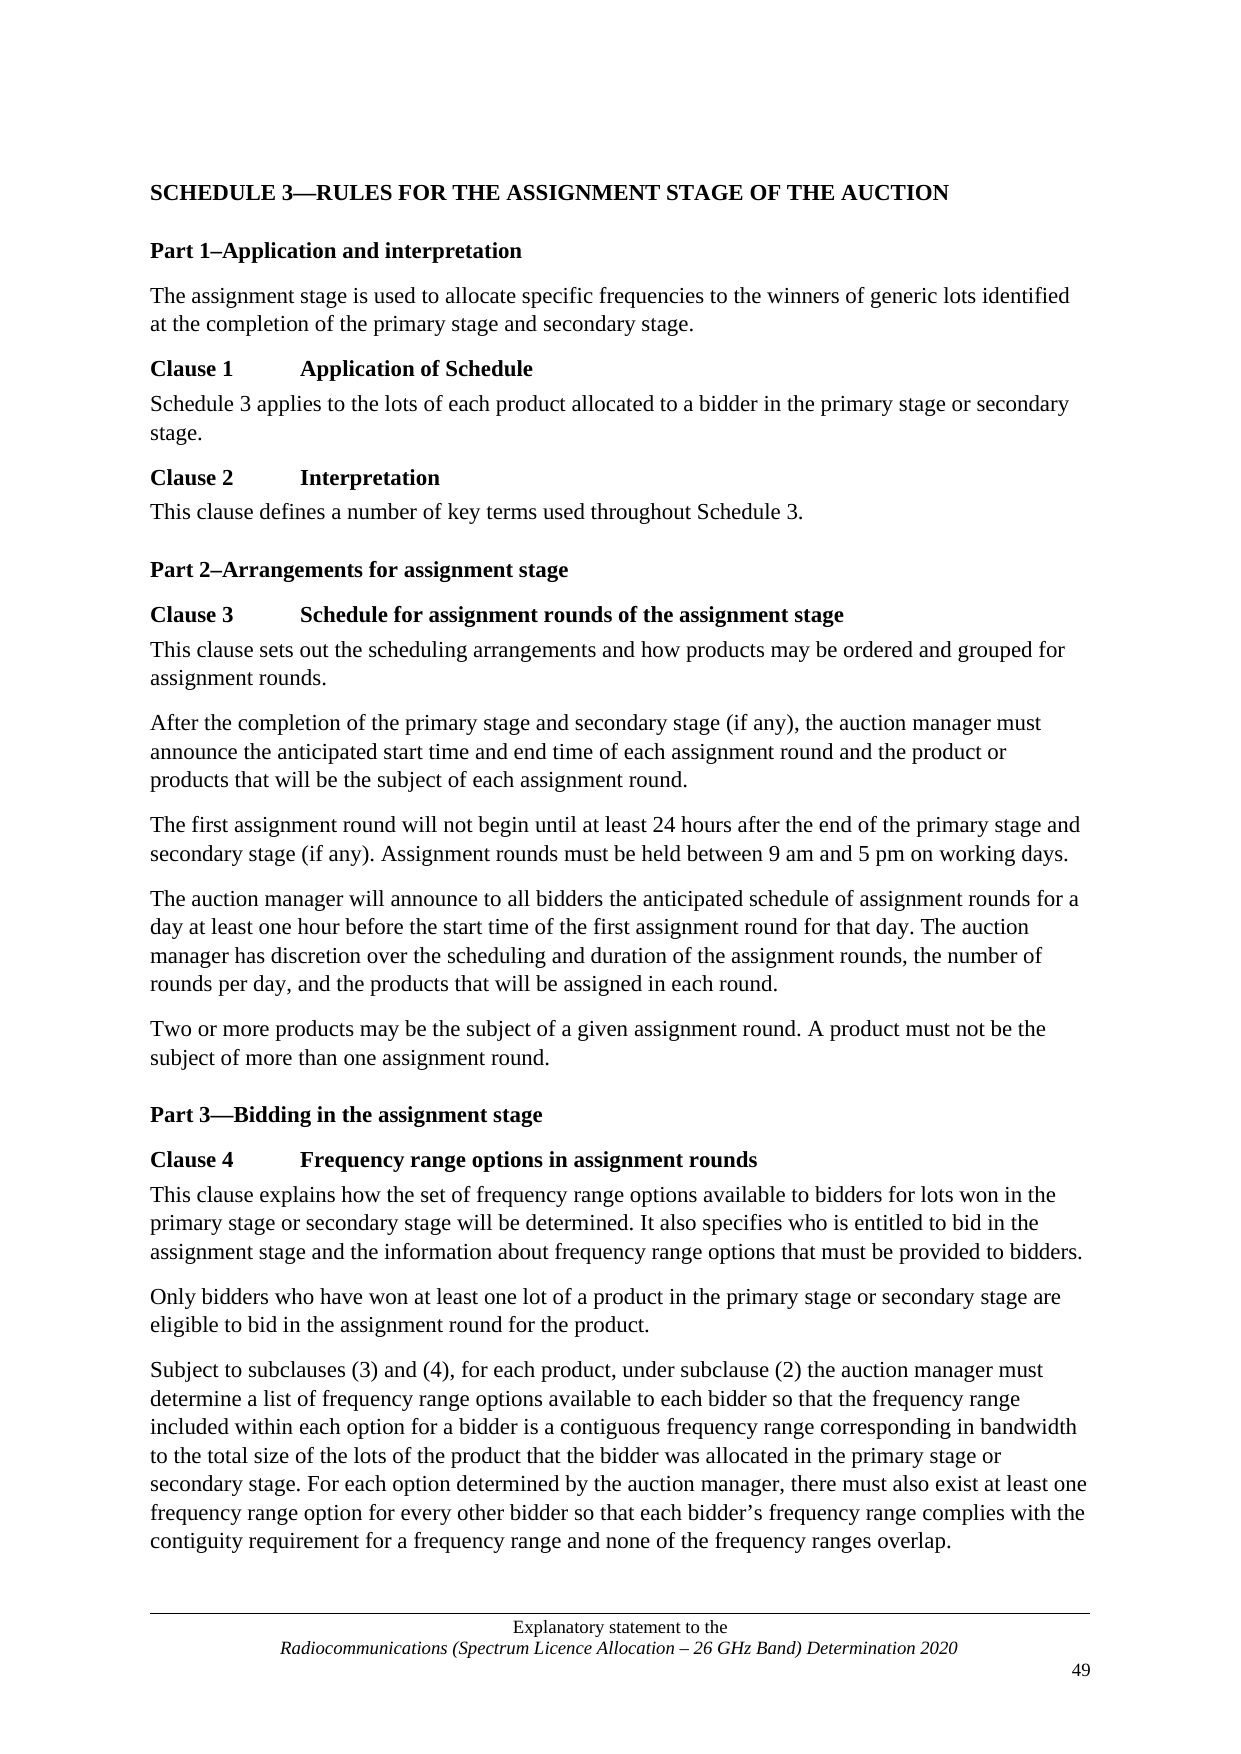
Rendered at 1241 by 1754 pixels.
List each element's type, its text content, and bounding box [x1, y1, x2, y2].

text SCHEDULE 3—RULES FOR THE ASSIGNMENT STAGE OF THE AUCTION [150, 179, 1090, 206]
text Part 1–Application and interpretation [150, 237, 1090, 263]
text Clause 4 Frequency range options in assignment rounds [150, 1146, 1090, 1173]
text Subject to subclauses (3) and (4), for each product, under subclause (2) the auction manager must determine a list of frequency range options available to each bidder so that the frequency range included within each option for a bidder is a contiguous frequency range corresponding in bandwidth to the total size of the lots of the product that the bidder was allocated in the primary stage or secondary stage. For each option determined by the auction manager, there must also exist at least one frequency range option for every other bidder so that each bidder’s frequency range complies with the contiguity requirement for a frequency range and none of the frequency ranges overlap. [150, 1357, 1090, 1553]
text This clause explains how the set of frequency range options available to bidders for lots won in the primary stage or secondary stage will be determined. It also specifies who is entitled to bid in the assignment stage and the information about frequency range options that must be provided to bidders. [150, 1181, 1090, 1264]
text Clause 3 Schedule for assignment rounds of the assignment stage [150, 601, 1090, 627]
text Clause 1 Application of Schedule [150, 355, 1090, 382]
text The assignment stage is used to allocate specific frequencies to the winners of generic lots identified at the completion of the primary stage and secondary stage. [150, 282, 1090, 337]
text Schedule 3 applies to the lots of each product allocated to a bidder in the primary stage or secondary stage. [150, 390, 1090, 445]
text Part 2–Arrangements for assignment stage [150, 556, 1090, 582]
text Two or more products may be the subject of a given assignment round. A product must not be the subject of more than one assignment round. [150, 1015, 1090, 1070]
text The first assignment round will not begin until at least 24 hours after the end of the primary stage and secondary stage (if any). Assignment rounds must be held between 9 am and 5 pm on working days. [150, 811, 1090, 866]
text The auction manager will announce to all bidders the anticipated schedule of assignment rounds for a day at least one hour before the start time of the first assignment round for that day. The auction manager has discretion over the scheduling and duration of the assignment rounds, the number of rounds per day, and the products that will be assigned in each round. [150, 885, 1090, 996]
text This clause sets out the scheduling arrangements and how products may be ordered and grouped for assignment rounds. [150, 636, 1090, 691]
subtitle Part 3—Bidding in the assignment stage [150, 1101, 1090, 1128]
text This clause defines a number of key terms used throughout Schedule 3. [150, 498, 1090, 525]
text Only bidders who have won at least one lot of a product in the primary stage or secondary stage are eligible to bid in the assignment round for the product. [150, 1283, 1090, 1338]
text After the completion of the primary stage and secondary stage (if any), the auction manager must announce the anticipated start time and end time of each assignment round and the product or products that will be the subject of each assignment round. [150, 709, 1090, 792]
text Clause 2 Interpretation [150, 464, 1090, 490]
